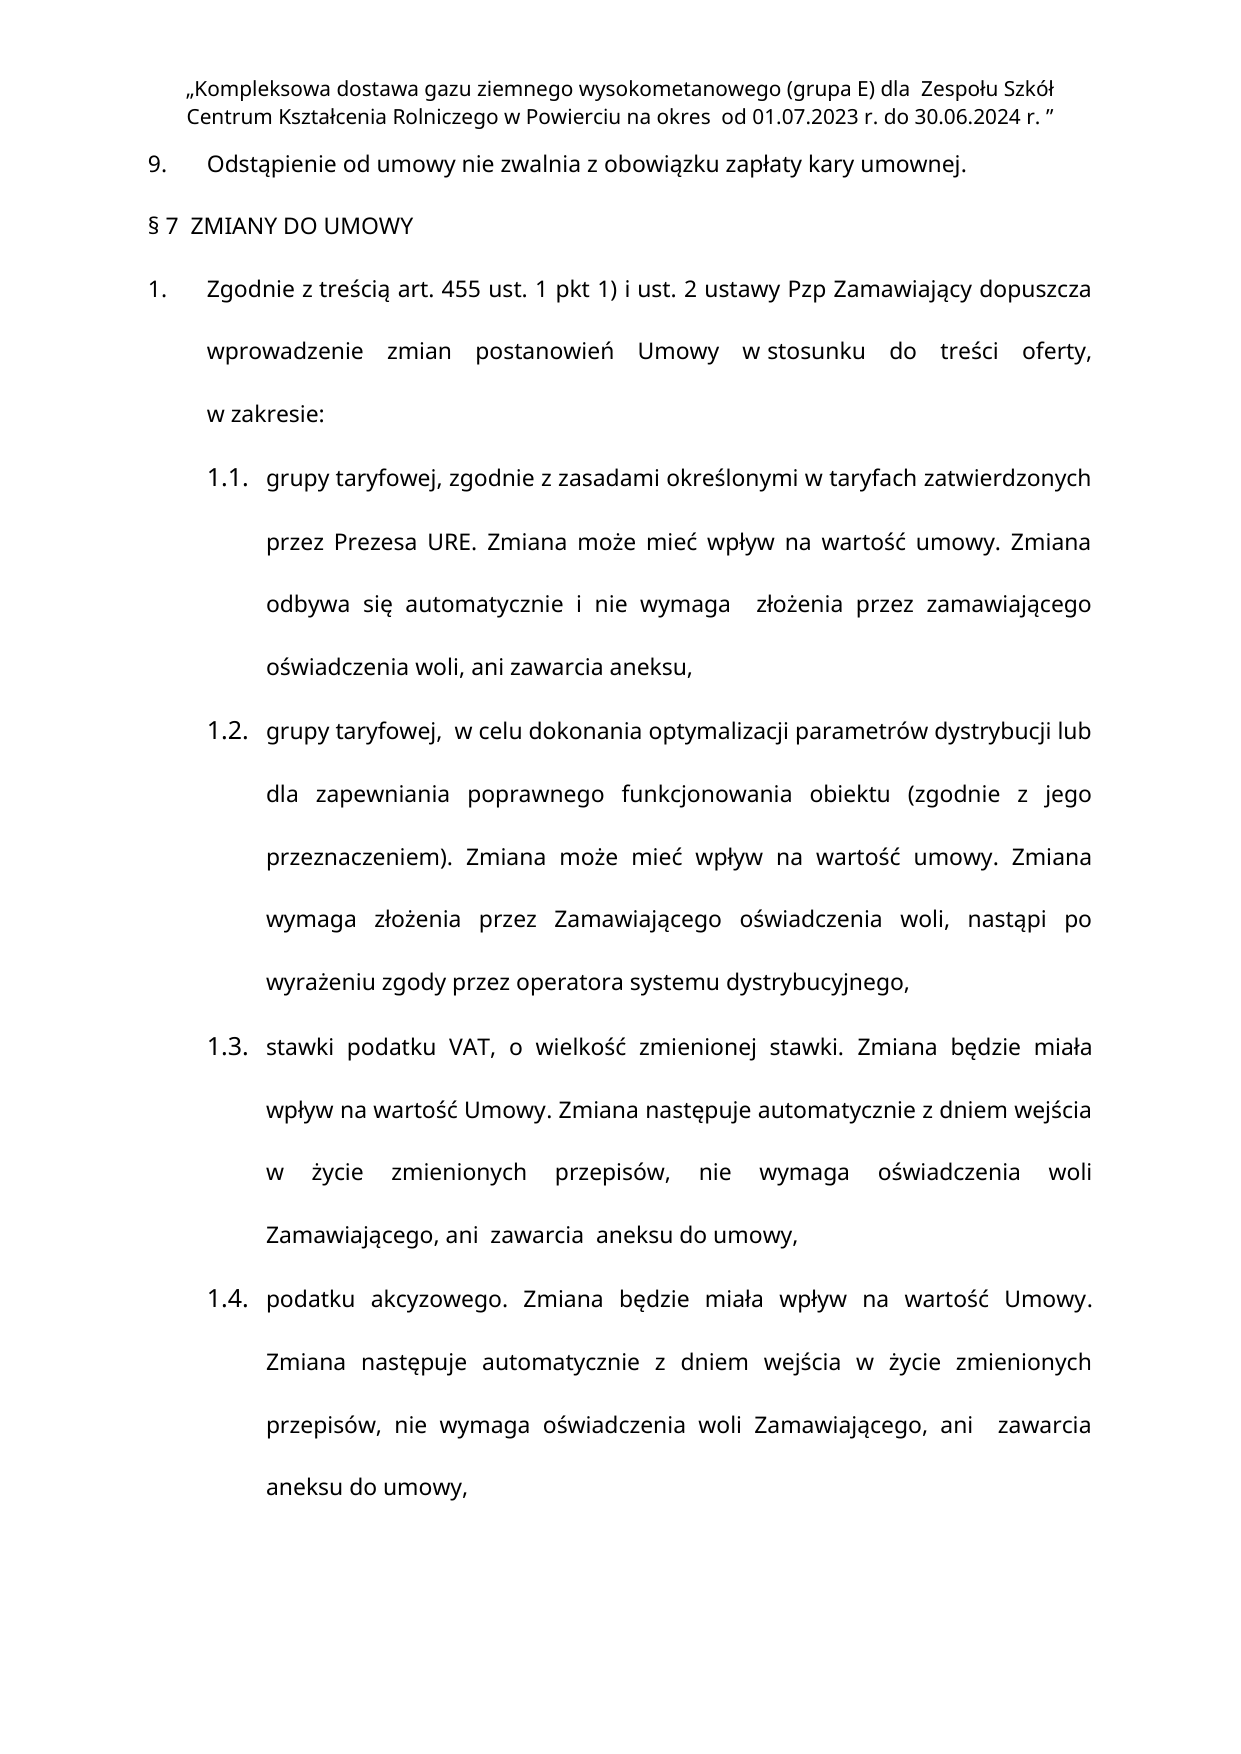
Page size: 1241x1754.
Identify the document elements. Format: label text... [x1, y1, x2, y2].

list Zgodnie z treścią art. 455 ust. 1 pkt 1) i ust. 2 ustawy Pzp Zamawiający dopuszcza wprowadzenie zmian postanowień Umowy w stosunku do treści oferty, w zakresie: [148, 273, 1093, 429]
list Odstąpienie od umowy nie zwalnia z obowiązku zapłaty kary umownej. [148, 148, 1093, 179]
list stawki podatku VAT, o wielkość zmienionej stawki. Zmiana będzie miała wpływ na wartość Umowy. Zmiana następuje automatycznie z dniem wejścia w życie zmienionych przepisów, nie wymaga oświadczenia woli Zamawiającego, ani zawarcia aneksu do umowy, [207, 1028, 1093, 1250]
list podatku akcyzowego. Zmiana będzie miała wpływ na wartość Umowy. Zmiana następuje automatycznie z dniem wejścia w życie zmienionych przepisów, nie wymaga oświadczenia woli Zamawiającego, ani zawarcia aneksu do umowy, [207, 1281, 1093, 1503]
list grupy taryfowej, zgodnie z zasadami określonymi w taryfach zatwierdzonych przez Prezesa URE. Zmiana może mieć wpływ na wartość umowy. Zmiana odbywa się automatycznie i nie wymaga złożenia przez zamawiającego oświadczenia woli, ani zawarcia aneksu, [207, 460, 1093, 682]
text § 7 ZMIANY DO UMOWY [148, 210, 1093, 241]
list grupy taryfowej, w celu dokonania optymalizacji parametrów dystrybucji lub dla zapewniania poprawnego funkcjonowania obiektu (zgodnie z jego przeznaczeniem). Zmiana może mieć wpływ na wartość umowy. Zmiana wymaga złożenia przez Zamawiającego oświadczenia woli, nastąpi po wyrażeniu zgody przez operatora systemu dystrybucyjnego, [207, 713, 1093, 997]
